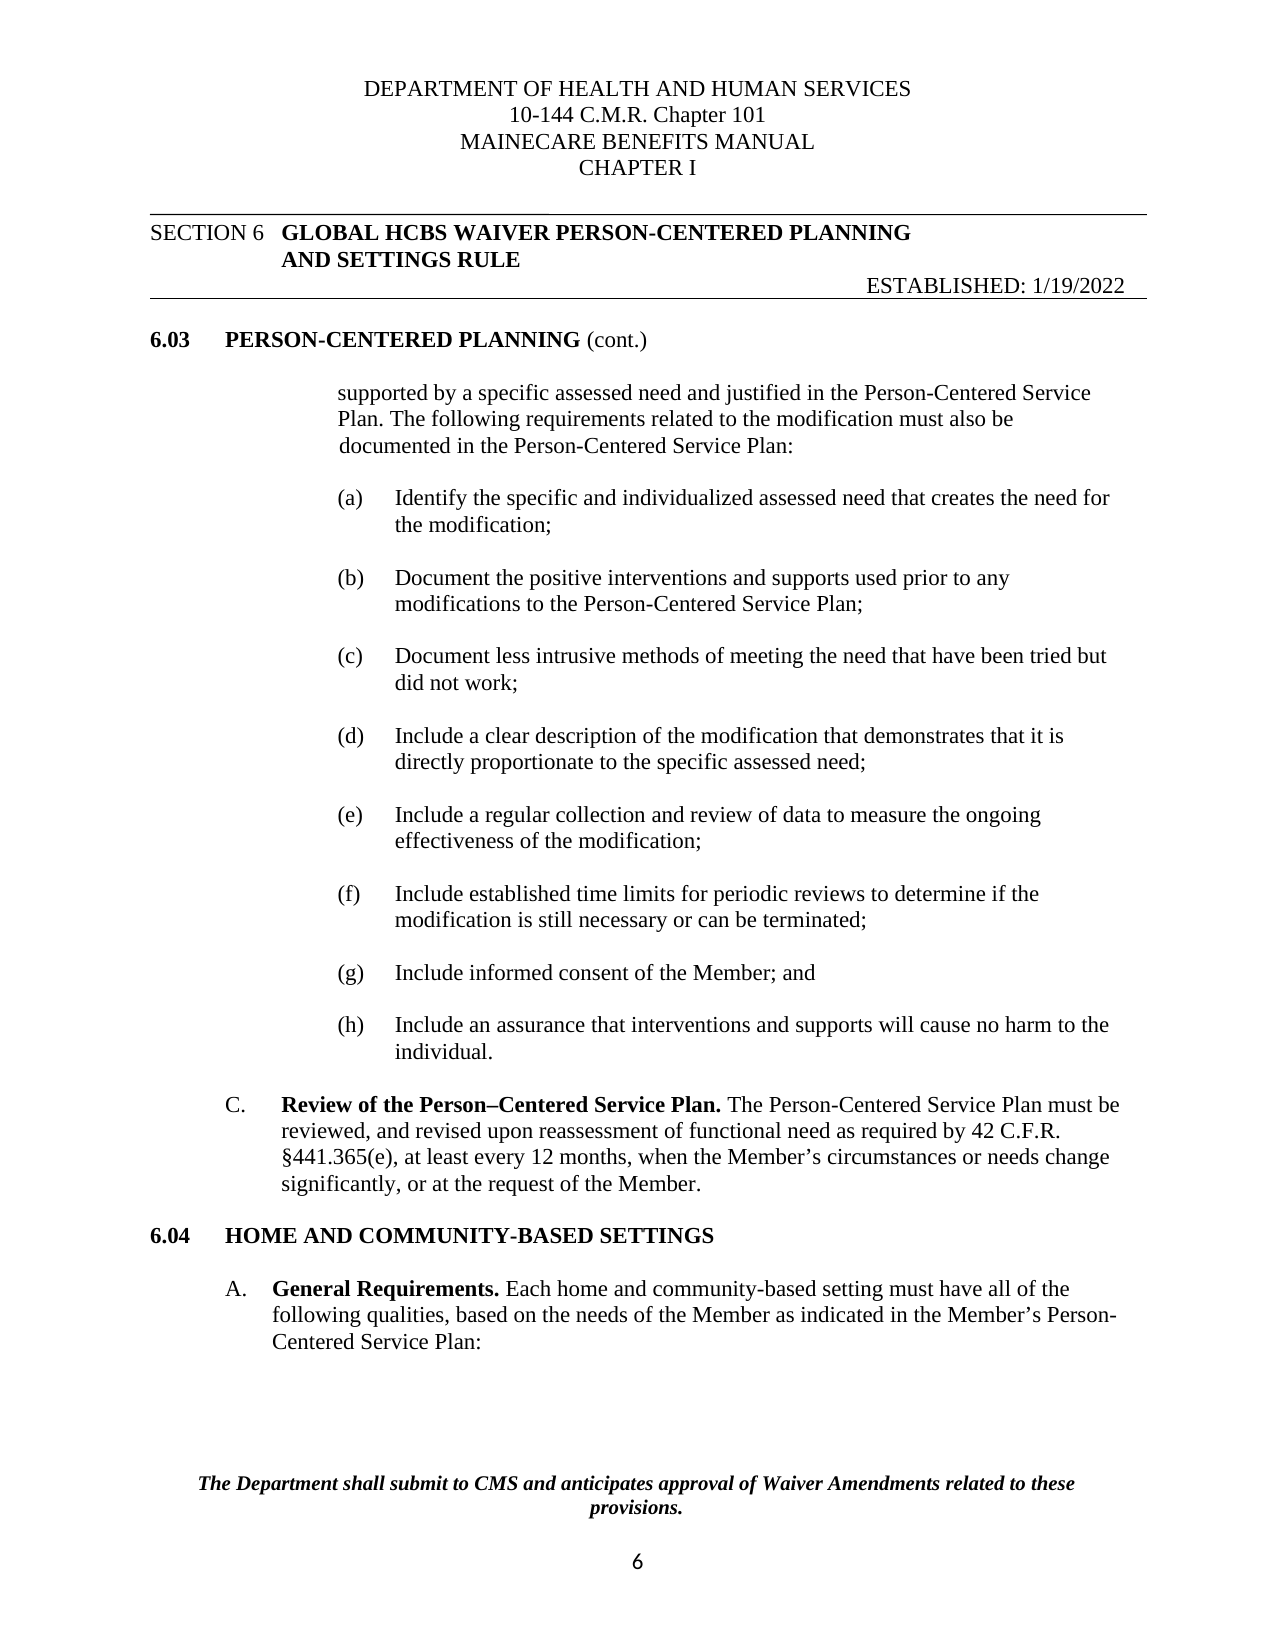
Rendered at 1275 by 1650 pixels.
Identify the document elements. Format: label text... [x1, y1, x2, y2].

text C. Review of the Person–Centered Service Plan. The Person-Centered Service Plan must be reviewed, and revised upon reassessment of functional need as required by 42 C.F.R. §441.365(e), at least every 12 months, when the Member’s circumstances or needs change significantly, or at the request of the Member. [225, 1091, 1125, 1196]
text 6.03 PERSON-CENTERED PLANNING (cont.) [150, 326, 1125, 353]
text (b) Document the positive interventions and supports used prior to any modifications to the Person-Centered Service Plan; [337, 563, 1125, 616]
list A. General Requirements. Each home and community-based setting must have all of the following qualities, based on the needs of the Member as indicated in the Member’s Person-Centered Service Plan: [225, 1275, 1125, 1354]
text (c) Document less intrusive methods of meeting the need that have been tried but did not work; [337, 643, 1125, 695]
text (h) Include an assurance that interventions and supports will cause no harm to the individual. [337, 1012, 1125, 1064]
text (f) Include established time limits for periodic reviews to determine if the modification is still necessary or can be terminated; [337, 880, 1125, 932]
text (a) Identify the specific and individualized assessed need that creates the need for the modification; [337, 484, 1125, 537]
text (d) Include a clear description of the modification that demonstrates that it is directly proportionate to the specific assessed need; [337, 722, 1125, 774]
text (g) Include informed consent of the Member; and [337, 959, 1125, 985]
text (e) Include a regular collection and review of data to measure the ongoing effectiveness of the modification; [337, 801, 1125, 853]
text supported by a specific assessed need and justified in the Person-Centered Service [337, 379, 1125, 405]
subtitle 6.04 HOME AND COMMUNITY-BASED SETTINGS [150, 1222, 1125, 1249]
text Plan. The following requirements related to the modification must also be documented in the Person-Centered Service Plan: [337, 405, 1125, 458]
